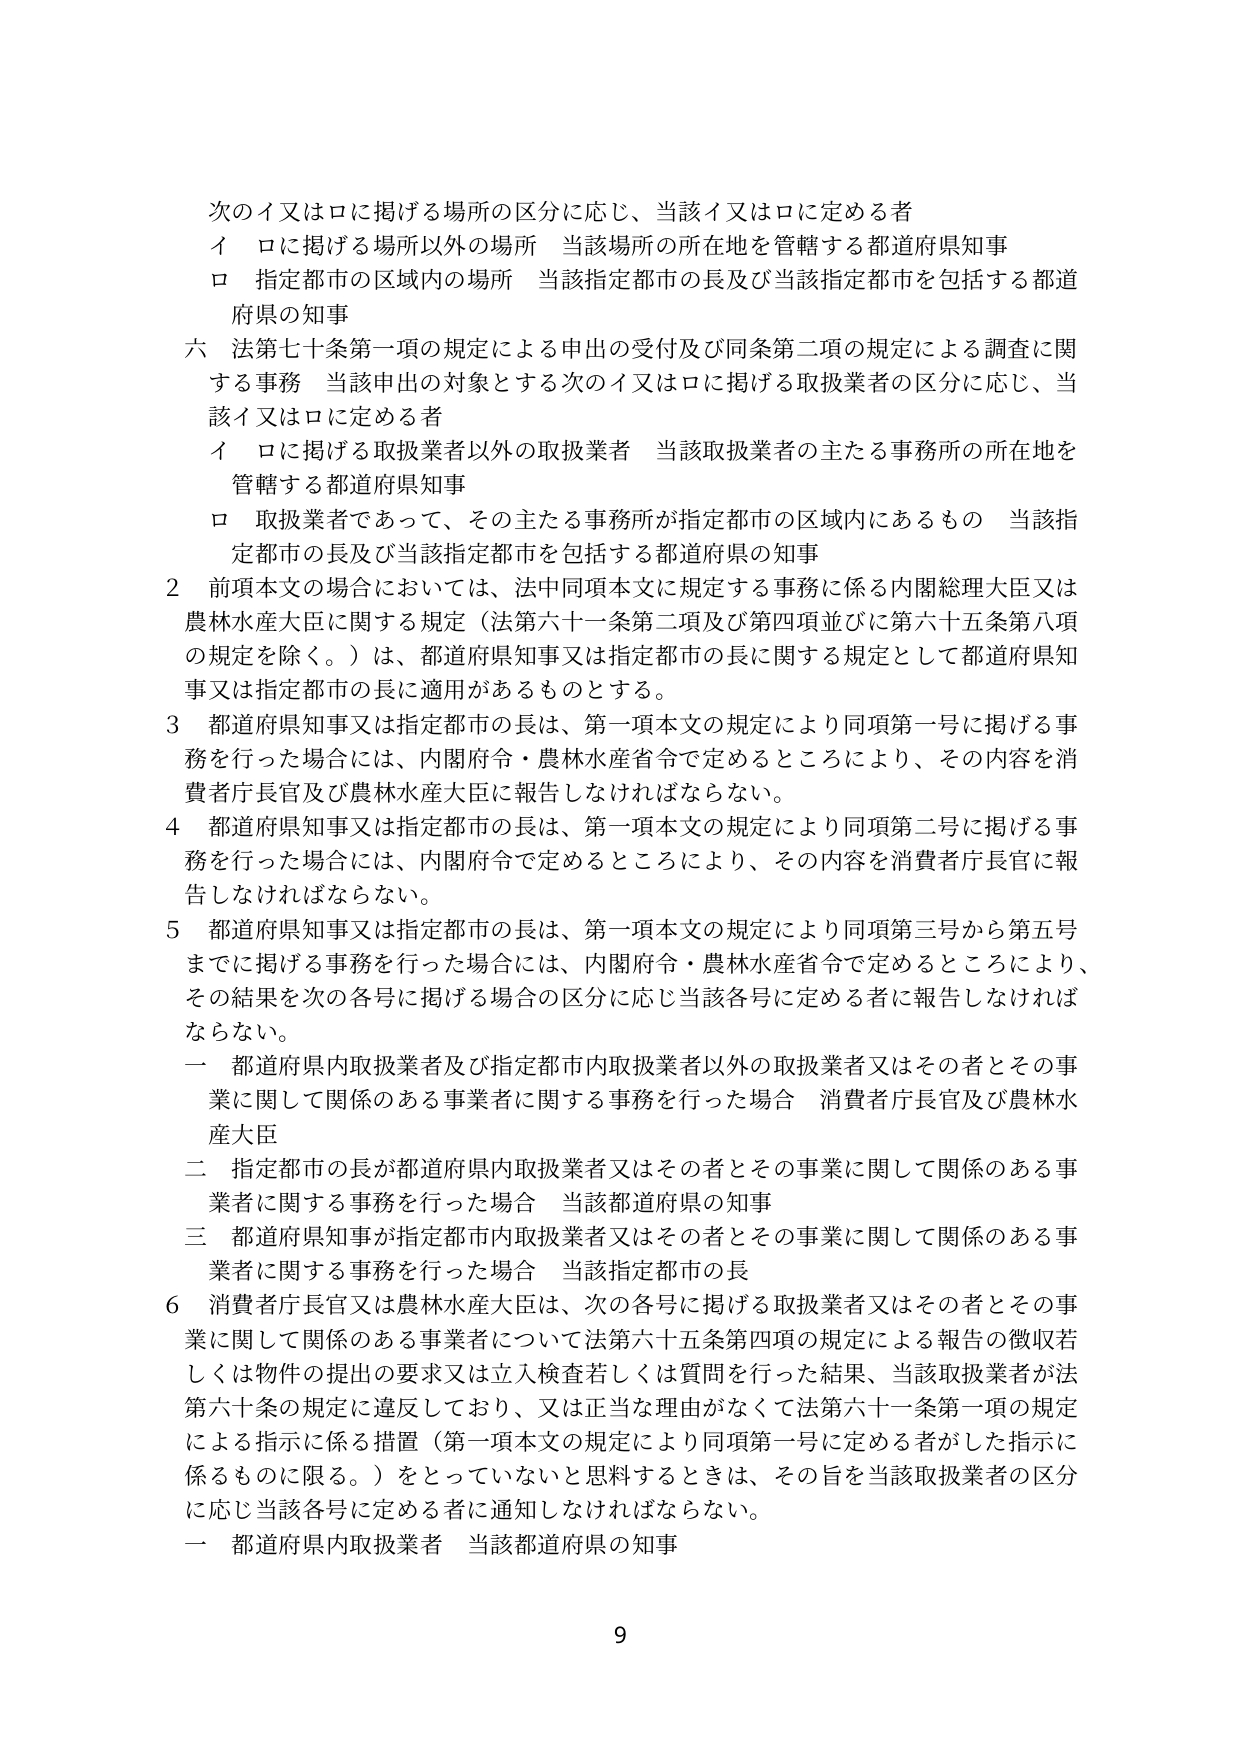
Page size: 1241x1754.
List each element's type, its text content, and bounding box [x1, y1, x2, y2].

text ３ 都道府県知事又は指定都市の長は、第一項本文の規定により同項第一号に掲げる事務を行った場合には、内閣府令・農林水産省令で定めるところにより、その内容を消費者庁長官及び農林水産大臣に報告しなければならない。 [161, 706, 1079, 809]
text 二 指定都市の長が都道府県内取扱業者又はその者とその事業に関して関係のある事業者に関する事務を行った場合 当該都道府県の知事 [184, 1150, 1079, 1219]
text ４ 都道府県知事又は指定都市の長は、第一項本文の規定により同項第二号に掲げる事務を行った場合には、内閣府令で定めるところにより、その内容を消費者庁長官に報告しなければならない。 [161, 809, 1079, 911]
text 一 都道府県内取扱業者 当該都道府県の知事 [184, 1526, 1079, 1560]
text 三 都道府県知事が指定都市内取扱業者又はその者とその事業に関して関係のある事業者に関する事務を行った場合 当該指定都市の長 [184, 1219, 1079, 1287]
text 六 法第七十条第一項の規定による申出の受付及び同条第二項の規定による調査に関する事務 当該申出の対象とする次のイ又はロに掲げる取扱業者の区分に応じ、当該イ又はロに定める者 [184, 330, 1079, 433]
text イ ロに掲げる取扱業者以外の取扱業者 当該取扱業者の主たる事務所の所在地を管轄する都道府県知事 [207, 433, 1079, 501]
text ５ 都道府県知事又は指定都市の長は、第一項本文の規定により同項第三号から第五号までに掲げる事務を行った場合には、内閣府令・農林水産省令で定めるところにより、その結果を次の各号に掲げる場合の区分に応じ当該各号に定める者に報告しなければならない。 [161, 911, 1079, 1048]
text ロ 指定都市の区域内の場所 当該指定都市の長及び当該指定都市を包括する都道府県の知事 [207, 262, 1079, 330]
text ６ 消費者庁長官又は農林水産大臣は、次の各号に掲げる取扱業者又はその者とその事業に関して関係のある事業者について法第六十五条第四項の規定による報告の徴収若しくは物件の提出の要求又は立入検査若しくは質問を行った結果、当該取扱業者が法第六十条の規定に違反しており、又は正当な理由がなくて法第六十一条第一項の規定による指示に係る措置（第一項本文の規定により同項第一号に定める者がした指示に係るものに限る。）をとっていないと思料するときは、その旨を当該取扱業者の区分に応じ当該各号に定める者に通知しなければならない。 [161, 1287, 1079, 1526]
text ２ 前項本文の場合においては、法中同項本文に規定する事務に係る内閣総理大臣又は農林水産大臣に関する規定（法第六十一条第二項及び第四項並びに第六十五条第八項の規定を除く。）は、都道府県知事又は指定都市の長に関する規定として都道府県知事又は指定都市の長に適用があるものとする。 [161, 569, 1079, 706]
text 一 都道府県内取扱業者及び指定都市内取扱業者以外の取扱業者又はその者とその事業に関して関係のある事業者に関する事務を行った場合 消費者庁長官及び農林水産大臣 [184, 1048, 1079, 1150]
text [184, 194, 1079, 228]
text ロ 取扱業者であって、その主たる事務所が指定都市の区域内にあるもの 当該指定都市の長及び当該指定都市を包括する都道府県の知事 [207, 501, 1079, 569]
text イ ロに掲げる場所以外の場所 当該場所の所在地を管轄する都道府県知事 [207, 228, 1079, 262]
